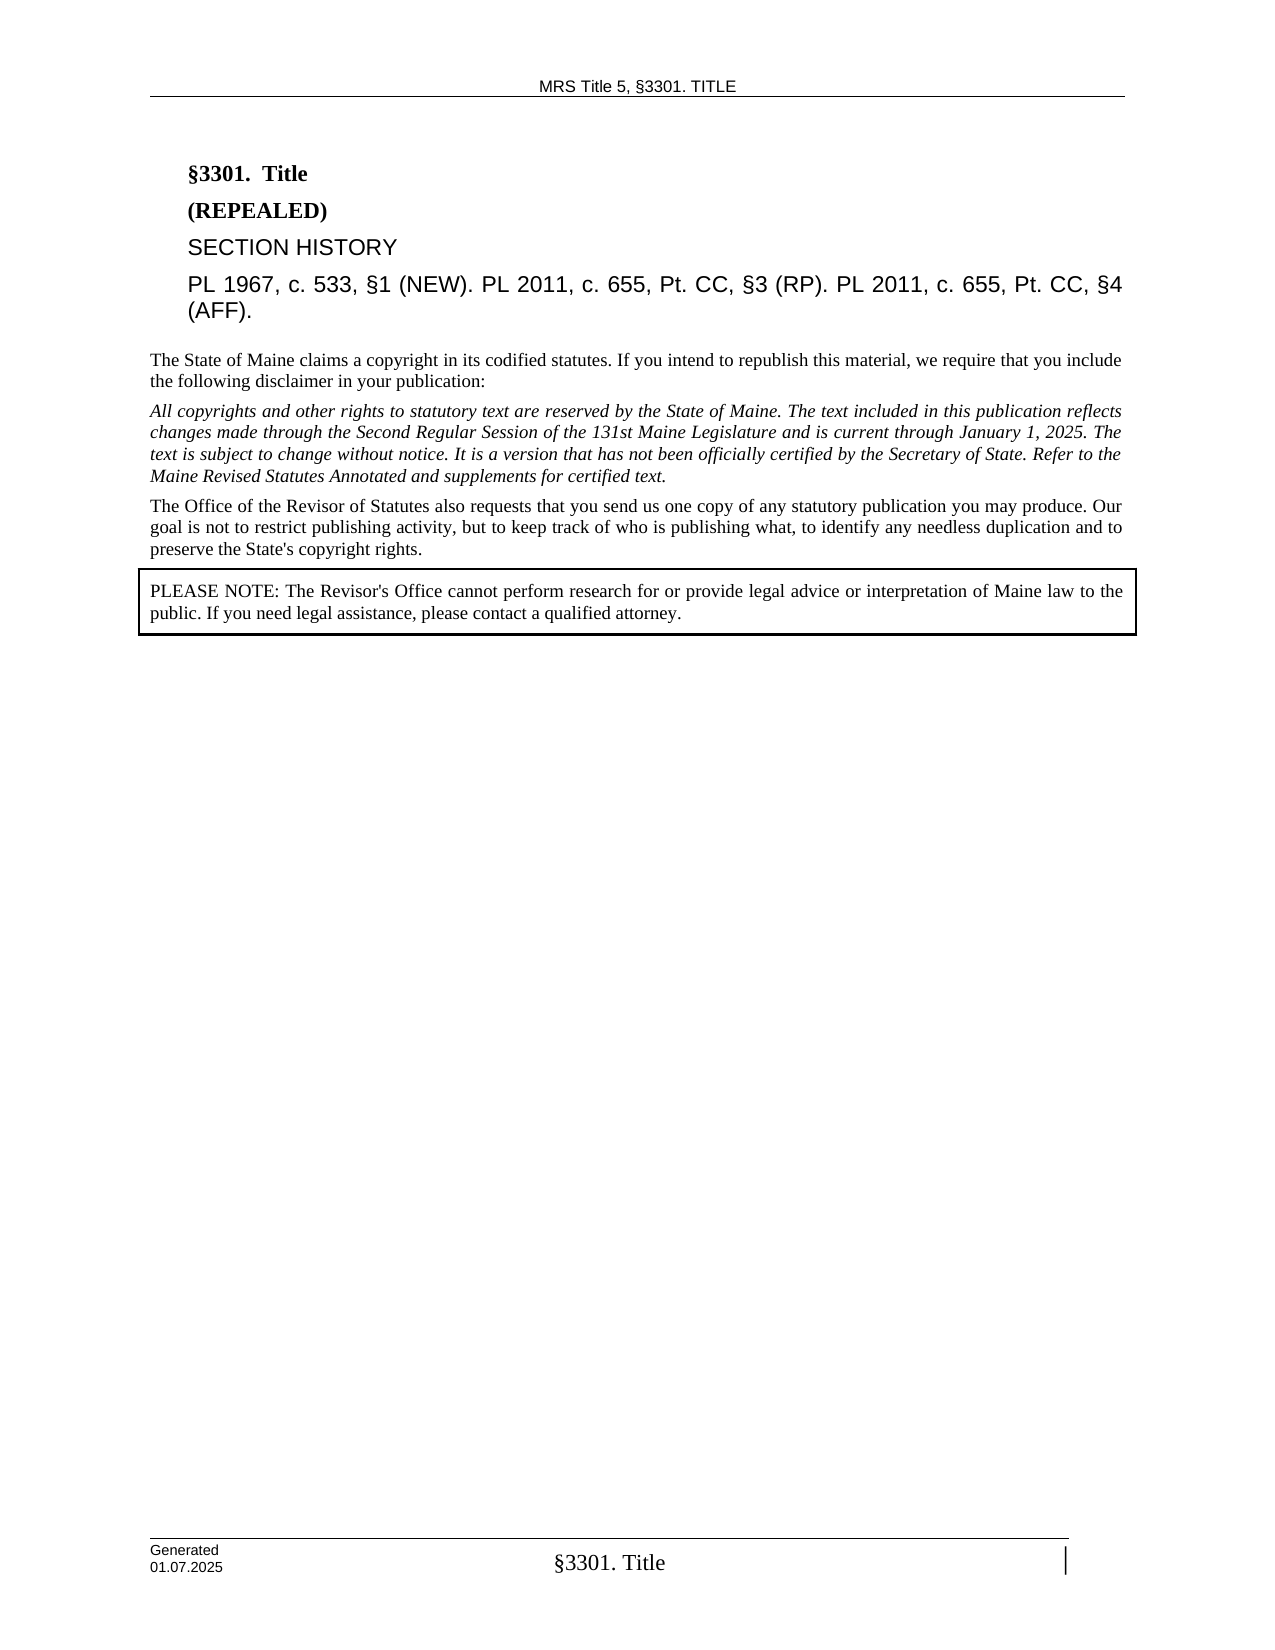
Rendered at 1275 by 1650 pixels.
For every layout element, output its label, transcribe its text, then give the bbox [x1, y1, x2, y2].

text The Office of the Revisor of Statutes also requests that you send us one copy of any statutory publication you may produce. Our goal is not to restrict publishing activity, but to keep track of who is publishing what, to identify any needless duplication and to preserve the State's copyright rights. [150, 494, 1125, 559]
text All copyrights and other rights to statutory text are reserved by the State of Maine. The text included in this publication reflects changes made through the Second Regular Session of the 131st Maine Legislature and is current through January 1, 2025 . The text is subject to change without notice. It is a version that has not been officially certified by the Secretary of State. Refer to the Maine Revised Statutes Annotated and supplements for certified text. [150, 400, 1125, 486]
text (REPEALED) [187, 197, 1125, 223]
text The State of Maine claims a copyright in its codified statutes. If you intend to republish this material, we require that you include the following disclaimer in your publication: [150, 348, 1125, 392]
text PL 1967, c. 533, §1 (NEW). PL 2011, c. 655, Pt. CC, §3 (RP). PL 2011, c. 655, Pt. CC, §4 (AFF). [187, 271, 1125, 323]
text SECTION HISTORY [187, 234, 1125, 260]
text PLEASE NOTE: The Revisor's Office cannot perform research for or provide legal advice or interpretation of Maine law to the public. If you need legal assistance, please contact a qualified attorney. [140, 570, 1135, 633]
text §3301. Title [187, 160, 1125, 187]
